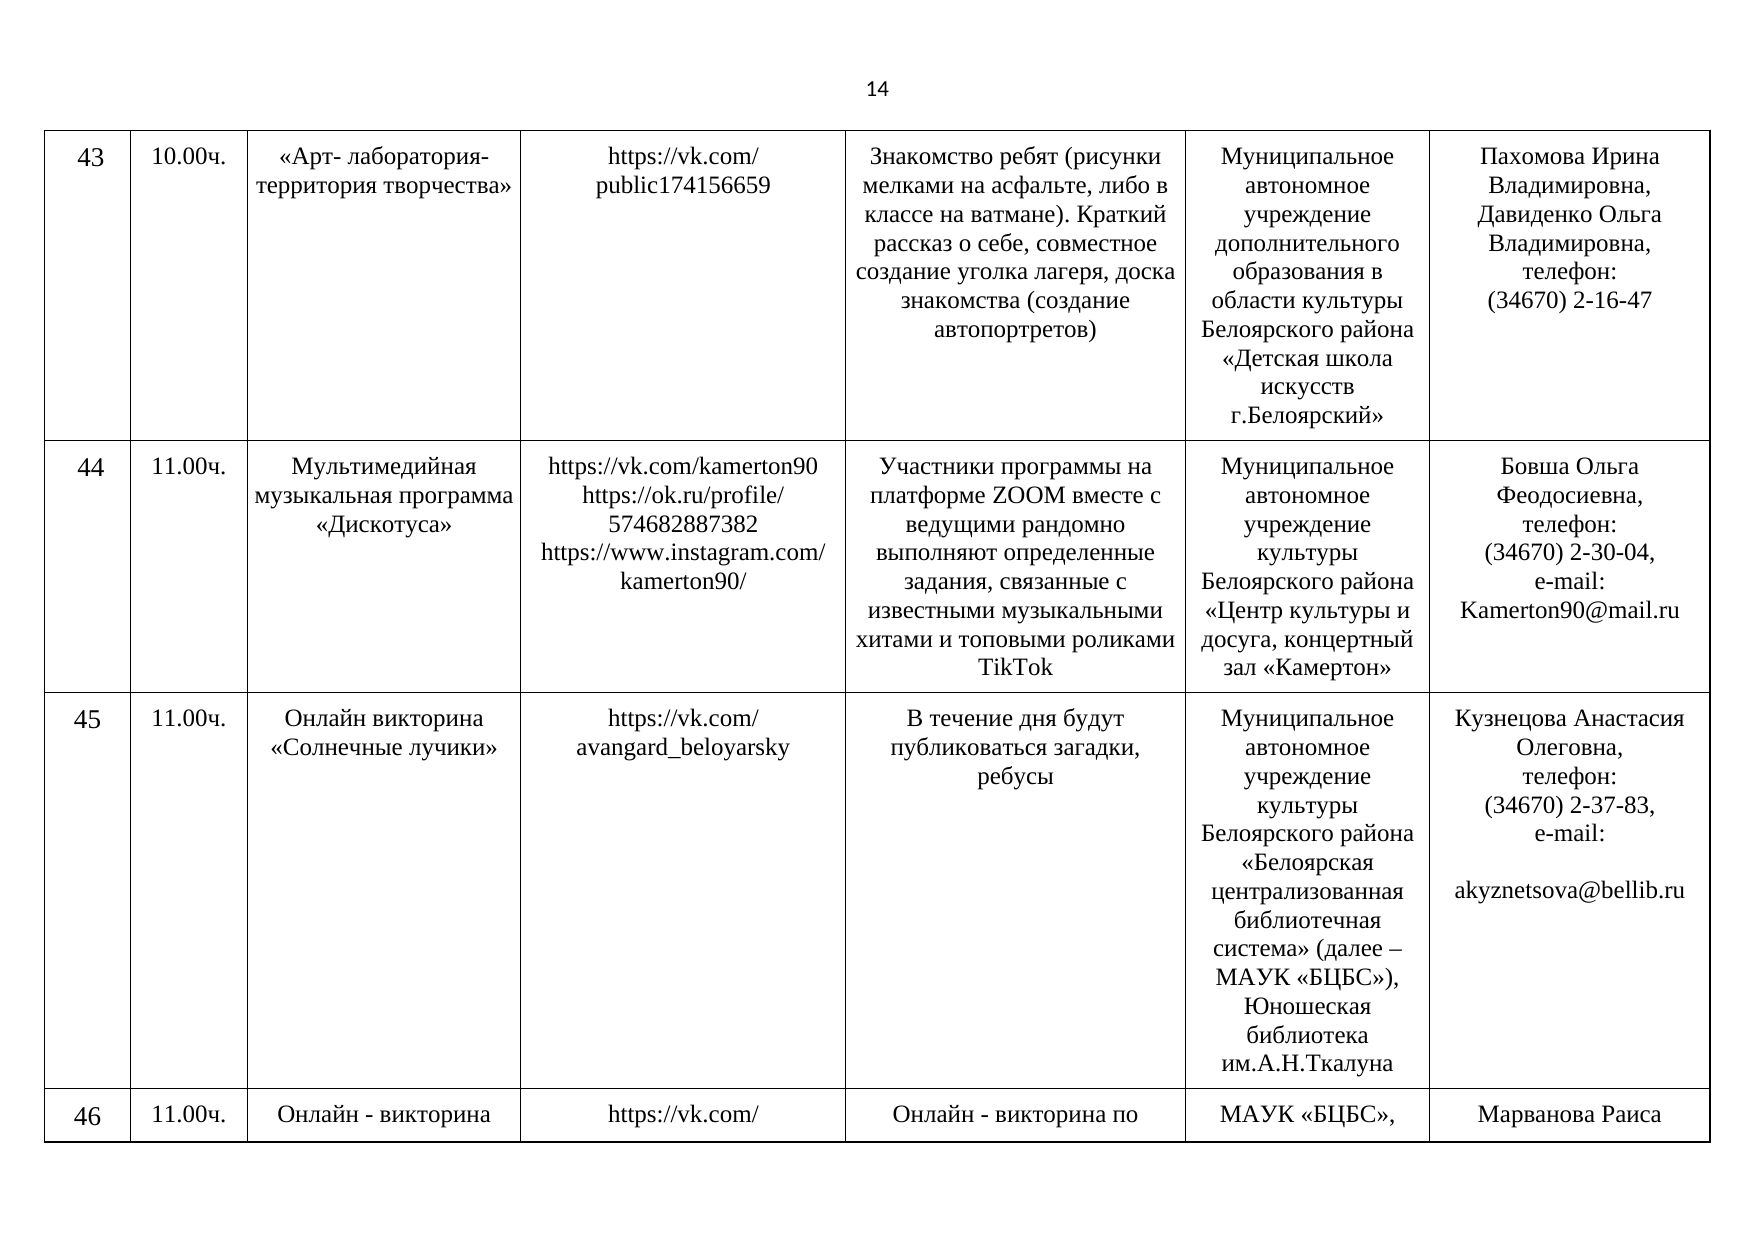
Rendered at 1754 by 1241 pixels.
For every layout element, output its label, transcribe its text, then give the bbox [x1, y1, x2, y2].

table_cell 44 [45, 441, 130, 692]
table_cell https://vk.com/kamerton90 https://ok.ru/profile/574682887382 https://www.instagram.com/kamerton90/ [521, 441, 845, 692]
table_cell https://vk.com/public174156659 [521, 131, 845, 439]
table_cell 10.00ч. [131, 131, 247, 439]
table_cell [1430, 1089, 1709, 1141]
table_cell 11.00ч. [131, 441, 247, 692]
table_cell Онлайн викторина «Солнечные лучики» [248, 693, 520, 1088]
table_cell https://vk.com/avangard_beloyarsky [521, 693, 845, 1088]
table_cell Муниципальное автономное учреждение культуры Белоярского района «Белоярская централизованная библиотечная система» (далее – МАУК «БЦБС»), Юношеская библиотека им.А.Н.Ткалуна [1186, 693, 1429, 1088]
table_cell «Арт- лаборатория- территория творчества» [248, 131, 520, 439]
table_cell Пахомова Ирина Владимировна, Давиденко Ольга Владимировна, телефон: (34670) 2-16-47 [1430, 131, 1709, 439]
table_cell Муниципальное автономное учреждение дополнительного образования в области культуры Белоярского района «Детская школа искусств г.Белоярский» [1186, 131, 1429, 439]
table_cell Муниципальное автономное учреждение культуры Белоярского района «Центр культуры и досуга, концертный зал «Камертон» [1186, 441, 1429, 692]
table_cell 43 [45, 131, 130, 439]
table_cell 45 [45, 693, 130, 1088]
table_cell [846, 1089, 1185, 1141]
table_cell Кузнецова Анастасия Олеговна, телефон: (34670) 2-37-83, e-mail: akyznetsova@bellib.ru [1430, 693, 1709, 1088]
table_cell 11.00ч. [131, 693, 247, 1088]
table_cell 11.00ч. [131, 1089, 247, 1141]
table_cell Мультимедийная музыкальная программа «Дискотуса» [248, 441, 520, 692]
table_cell В течение дня будут публиковаться загадки, ребусы [846, 693, 1185, 1088]
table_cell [1186, 1089, 1429, 1141]
table_cell 46 [45, 1089, 130, 1141]
table_cell Участники программы на платформе ZOOM вместе с ведущими рандомно выполняют определенные задания, связанные с известными музыкальными хитами и топовыми роликами TikTok [846, 441, 1185, 692]
table_cell Знакомство ребят (рисунки мелками на асфальте, либо в классе на ватмане). Краткий рассказ о себе, совместное создание уголка лагеря, доска знакомства (создание автопортретов) [846, 131, 1185, 439]
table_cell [248, 1089, 520, 1141]
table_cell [521, 1089, 845, 1141]
table_cell Бовша Ольга Феодосиевна, телефон: (34670) 2-30-04, e-mail: Kamerton90@mail.ru [1430, 441, 1709, 692]
